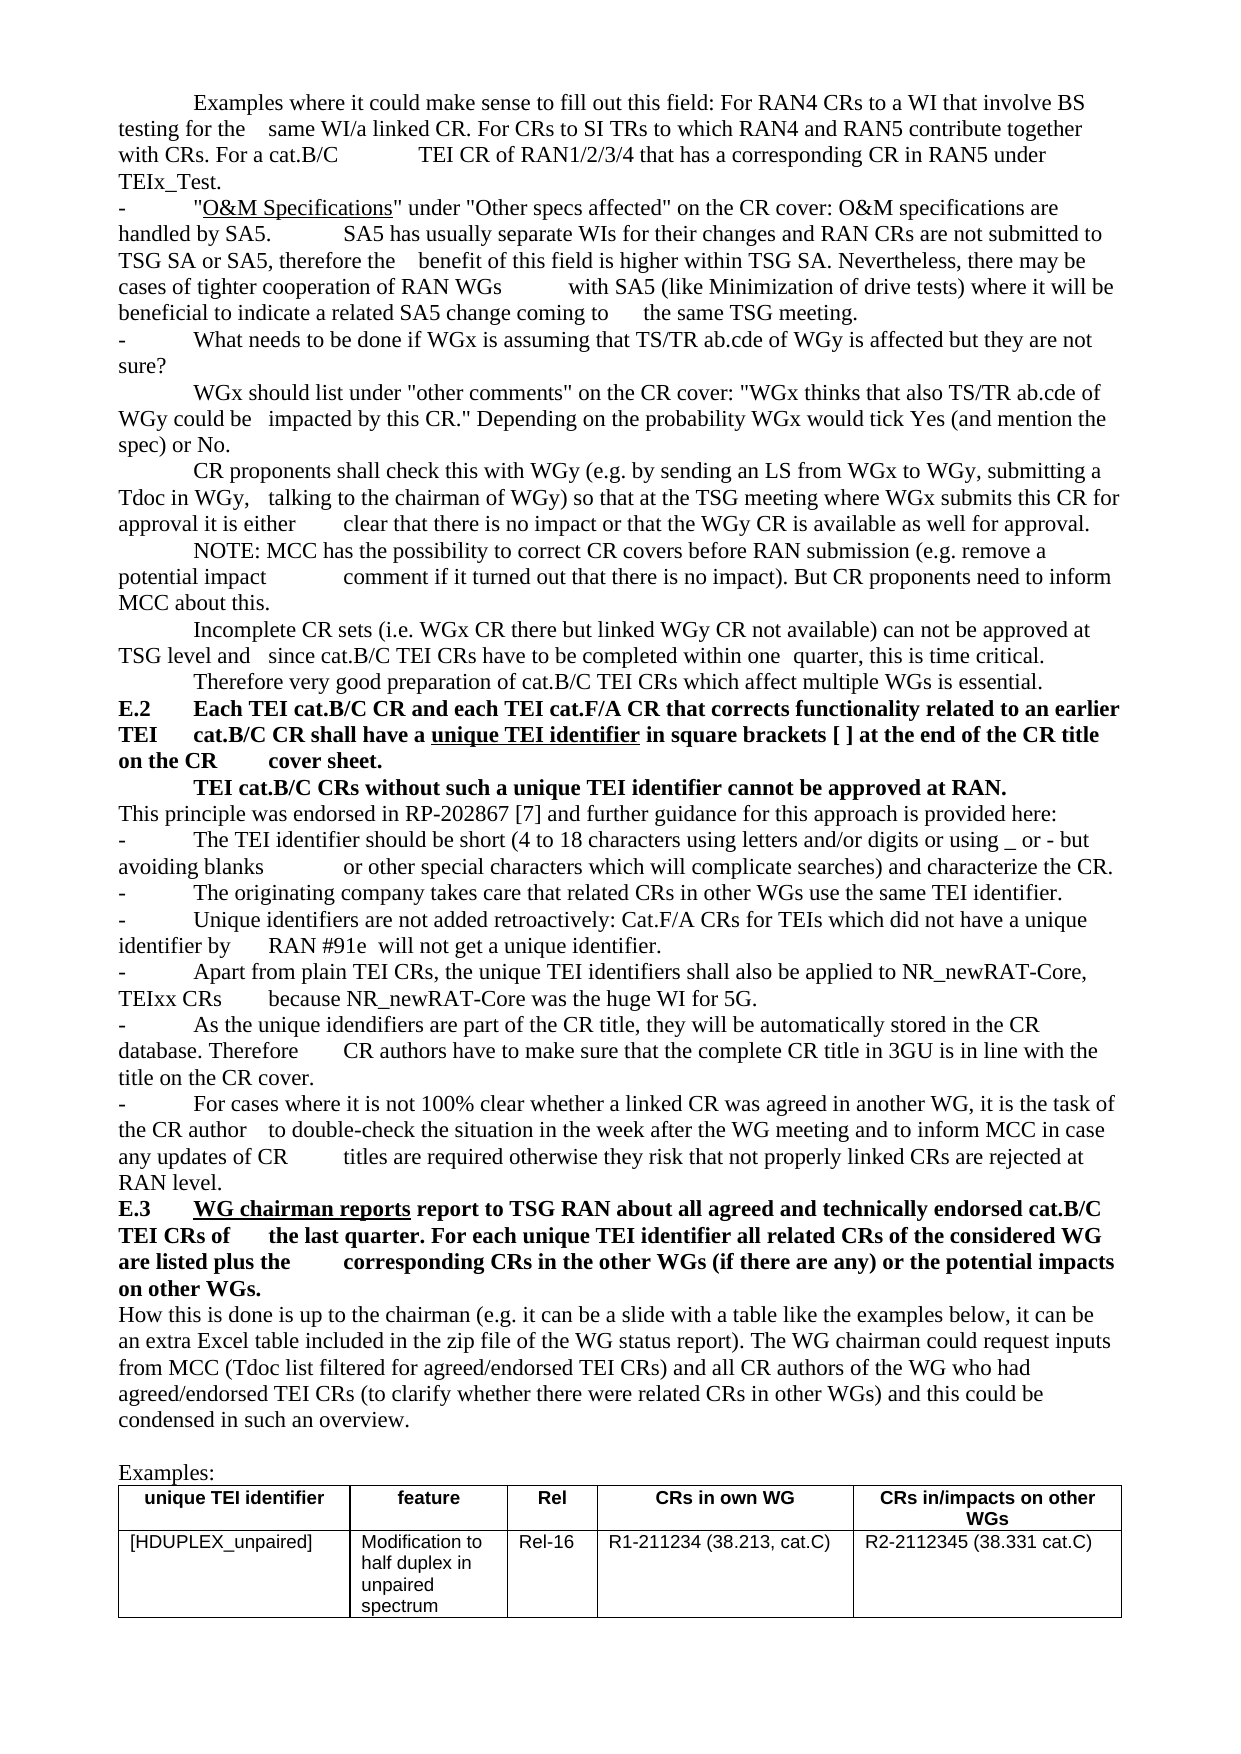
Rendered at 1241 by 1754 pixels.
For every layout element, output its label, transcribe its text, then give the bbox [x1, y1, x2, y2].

text E.2 Each TEI cat.B/C CR and each TEI cat.F/A CR that corrects functionality related to an earlier TEI cat.B/C CR shall have a unique TEI identifier in square brackets [ ] at the end of the CR title on the CR cover sheet. TEI cat.B/C CRs without such a unique TEI identifier cannot be approved at RAN. [118, 695, 1122, 800]
table_cell [HDUPLEX_unpaired] [119, 1531, 349, 1617]
table_header CRs in/impacts on other WGs [854, 1486, 1121, 1529]
text - As the unique idendifiers are part of the CR title, they will be automatically stored in the CR database. Therefore CR authors have to make sure that the complete CR title in 3GU is in line with the title on the CR cover. [118, 1011, 1122, 1090]
text - What needs to be done if WGx is assuming that TS/TR ab.cde of WGy is affected but they are not sure? WGx should list under "other comments" on the CR cover: "WGx thinks that also TS/TR ab.cde of WGy could be impacted by this CR." Depending on the probability WGx would tick Yes (and mention the spec) or No. CR proponents shall check this with WGy (e.g. by sending an LS from WGx to WGy, submitting a Tdoc in WGy, talking to the chairman of WGy) so that at the TSG meeting where WGx submits this CR for approval it is either clear that there is no impact or that the WGy CR is available as well for approval. NOTE: MCC has the possibility to correct CR covers before RAN submission (e.g. remove a potential impact comment if it turned out that there is no impact). But CR proponents need to inform MCC about this. Incomplete CR sets (i.e. WGx CR there but linked WGy CR not available) can not be approved at TSG level and since cat.B/C TEI CRs have to be completed within one quarter, this is time critical. Therefore very good preparation of cat.B/C TEI CRs which affect multiple WGs is essential. [118, 326, 1122, 695]
table_cell R2-2112345 (38.331 cat.C) [854, 1531, 1121, 1617]
text How this is done is up to the chairman (e.g. it can be a slide with a table like the examples below, it can be an extra Excel table included in the zip file of the WG status report). The WG chairman could request inputs from MCC (Tdoc list filtered for agreed/endorsed TEI CRs) and all CR authors of the WG who had agreed/endorsed TEI CRs (to clarify whether there were related CRs in other WGs) and this could be condensed in such an overview. [118, 1301, 1122, 1433]
text - The TEI identifier should be short (4 to 18 characters using letters and/or digits or using _ or - but avoiding blanks or other special characters which will complicate searches) and characterize the CR. [118, 827, 1122, 879]
text - Apart from plain TEI CRs, the unique TEI identifiers shall also be applied to NR_newRAT-Core, TEIxx CRs because NR_newRAT-Core was the huge WI for 5G. [118, 958, 1122, 1011]
text - The originating company takes care that related CRs in other WGs use the same TEI identifier. [118, 879, 1122, 906]
text E.3 WG chairman reports report to TSG RAN about all agreed and technically endorsed cat.B/C TEI CRs of the last quarter. For each unique TEI identifier all related CRs of the considered WG are listed plus the corresponding CRs in the other WGs (if there are any) or the potential impacts on other WGs. [118, 1196, 1122, 1301]
text - "O&M Specifications" under "Other specs affected" on the CR cover: O&M specifications are handled by SA5. SA5 has usually separate WIs for their changes and RAN CRs are not submitted to TSG SA or SA5, therefore the benefit of this field is higher within TSG SA. Nevertheless, there may be cases of tighter cooperation of RAN WGs with SA5 (like Minimization of drive tests) where it will be beneficial to indicate a related SA5 change coming to the same TSG meeting. [118, 194, 1122, 326]
table_header Rel [508, 1486, 597, 1529]
table_cell Rel-16 [508, 1531, 597, 1617]
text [118, 89, 1122, 194]
table_header unique TEI identifier [119, 1486, 349, 1529]
text - For cases where it is not 100% clear whether a linked CR was agreed in another WG, it is the task of the CR author to double-check the situation in the week after the WG meeting and to inform MCC in case any updates of CR titles are required otherwise they risk that not properly linked CRs are rejected at RAN level. [118, 1090, 1122, 1196]
table_header feature [351, 1486, 507, 1529]
text - Unique identifiers are not added retroactively: Cat.F/A CRs for TEIs which did not have a unique identifier by RAN #91e will not get a unique identifier. [118, 906, 1122, 958]
table_cell R1-211234 (38.213, cat.C) [598, 1531, 853, 1617]
text This principle was endorsed in RP-202867 [7] and further guidance for this approach is provided here: [118, 800, 1122, 827]
table_header CRs in own WG [598, 1486, 853, 1529]
table_cell Modification to half duplex in unpaired spectrum [351, 1531, 507, 1617]
text Examples: [118, 1459, 1122, 1485]
